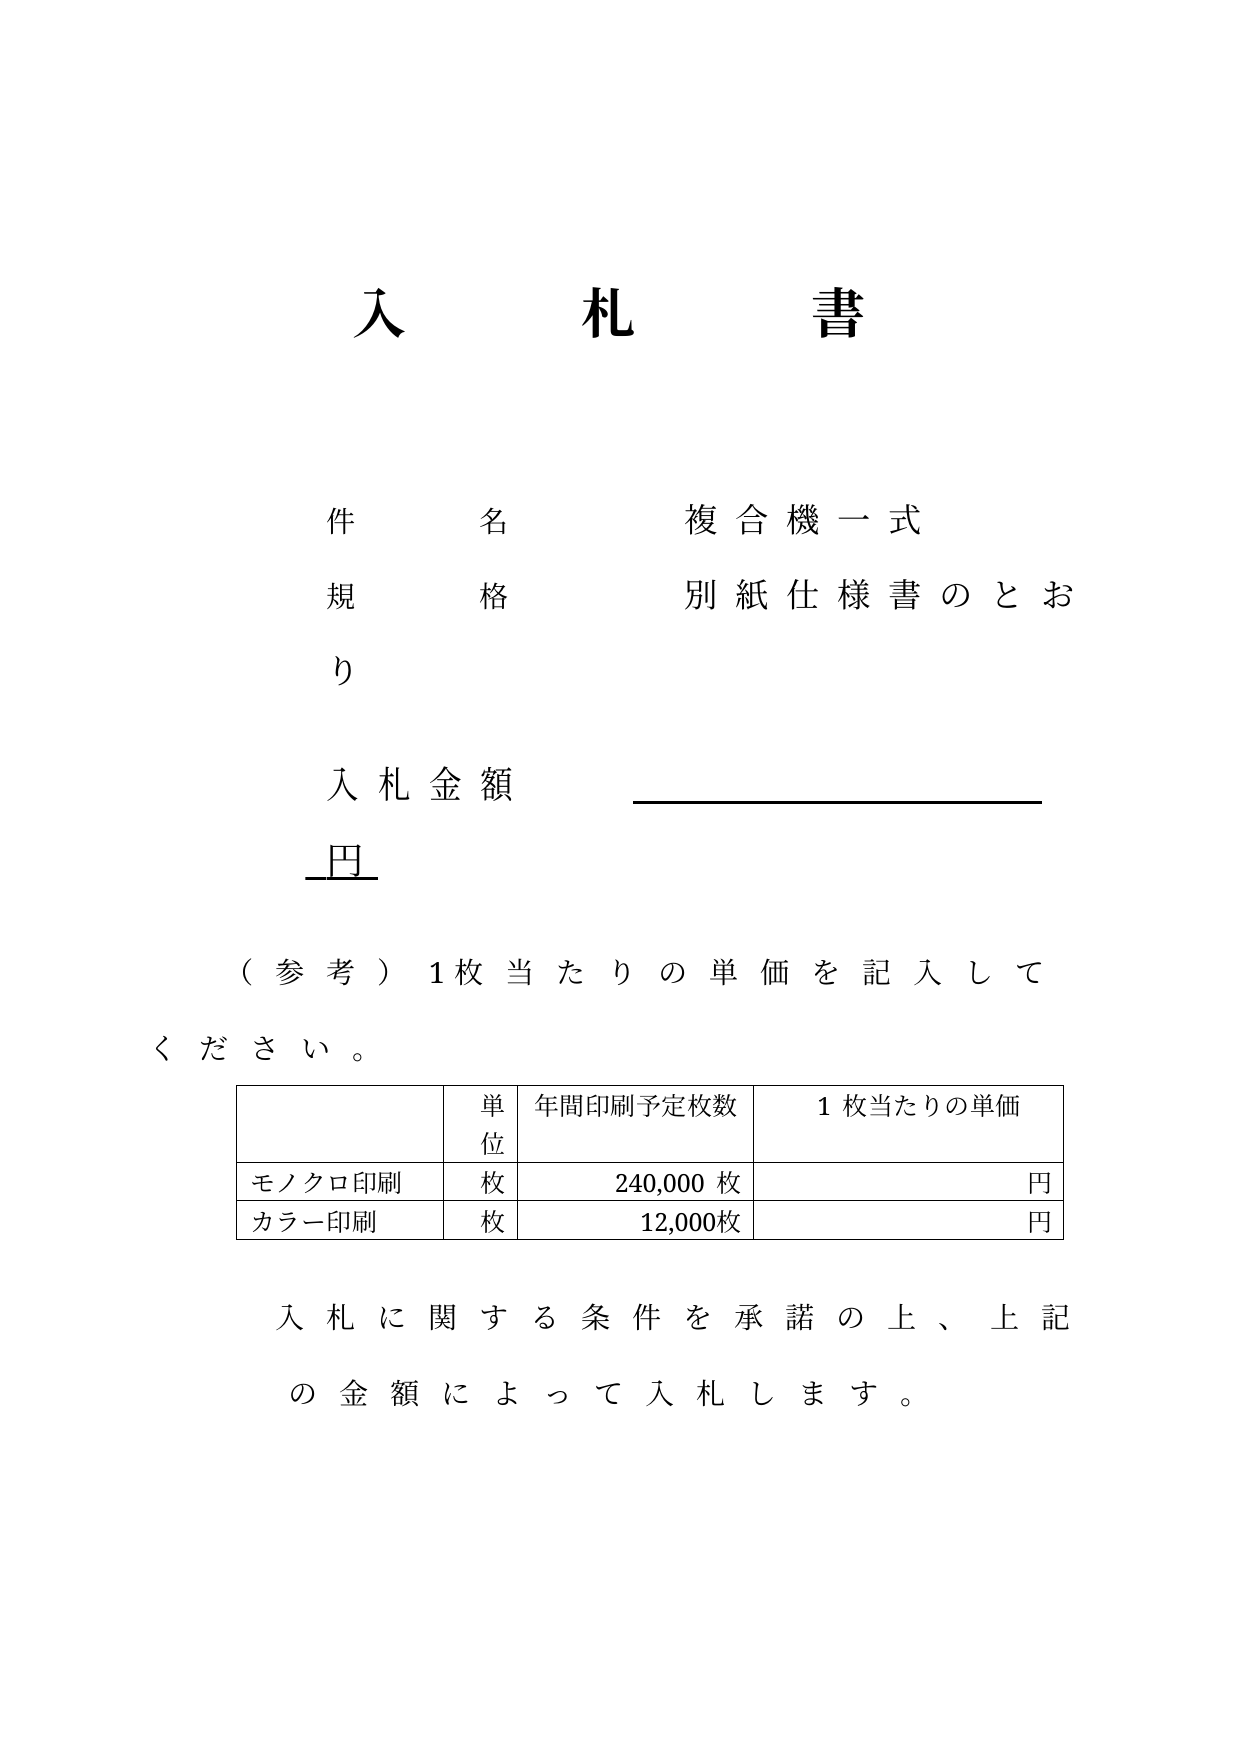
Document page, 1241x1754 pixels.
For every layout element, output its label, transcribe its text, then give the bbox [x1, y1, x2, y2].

text 規 格 別紙仕様書のとおり [305, 556, 1092, 707]
text 入札金額 円 [305, 744, 1092, 896]
table_header 単位 [444, 1086, 517, 1162]
table_cell カラー印刷 [237, 1201, 443, 1239]
table_cell 240,000枚 [518, 1163, 753, 1200]
table_header [237, 1086, 443, 1162]
text （参考）1枚当たりの単価を記入してください。 [148, 934, 1092, 1085]
text 入 札 書 [148, 253, 1092, 366]
table_cell 枚 [444, 1201, 517, 1239]
text 入札に関する条件を承諾の上、上記の金額によって入札します。 [148, 1278, 1092, 1429]
table_header 1枚当たりの単価 [754, 1086, 1063, 1162]
table_cell モノクロ印刷 [237, 1163, 443, 1200]
table_cell 枚 [444, 1163, 517, 1200]
table_cell 12,000枚 [518, 1201, 753, 1239]
table_cell 円 [754, 1201, 1063, 1239]
table_cell 円 [754, 1163, 1063, 1200]
text 件 名 複合機一式 [305, 480, 1092, 556]
table_header 年間印刷予定枚数 [518, 1086, 753, 1162]
